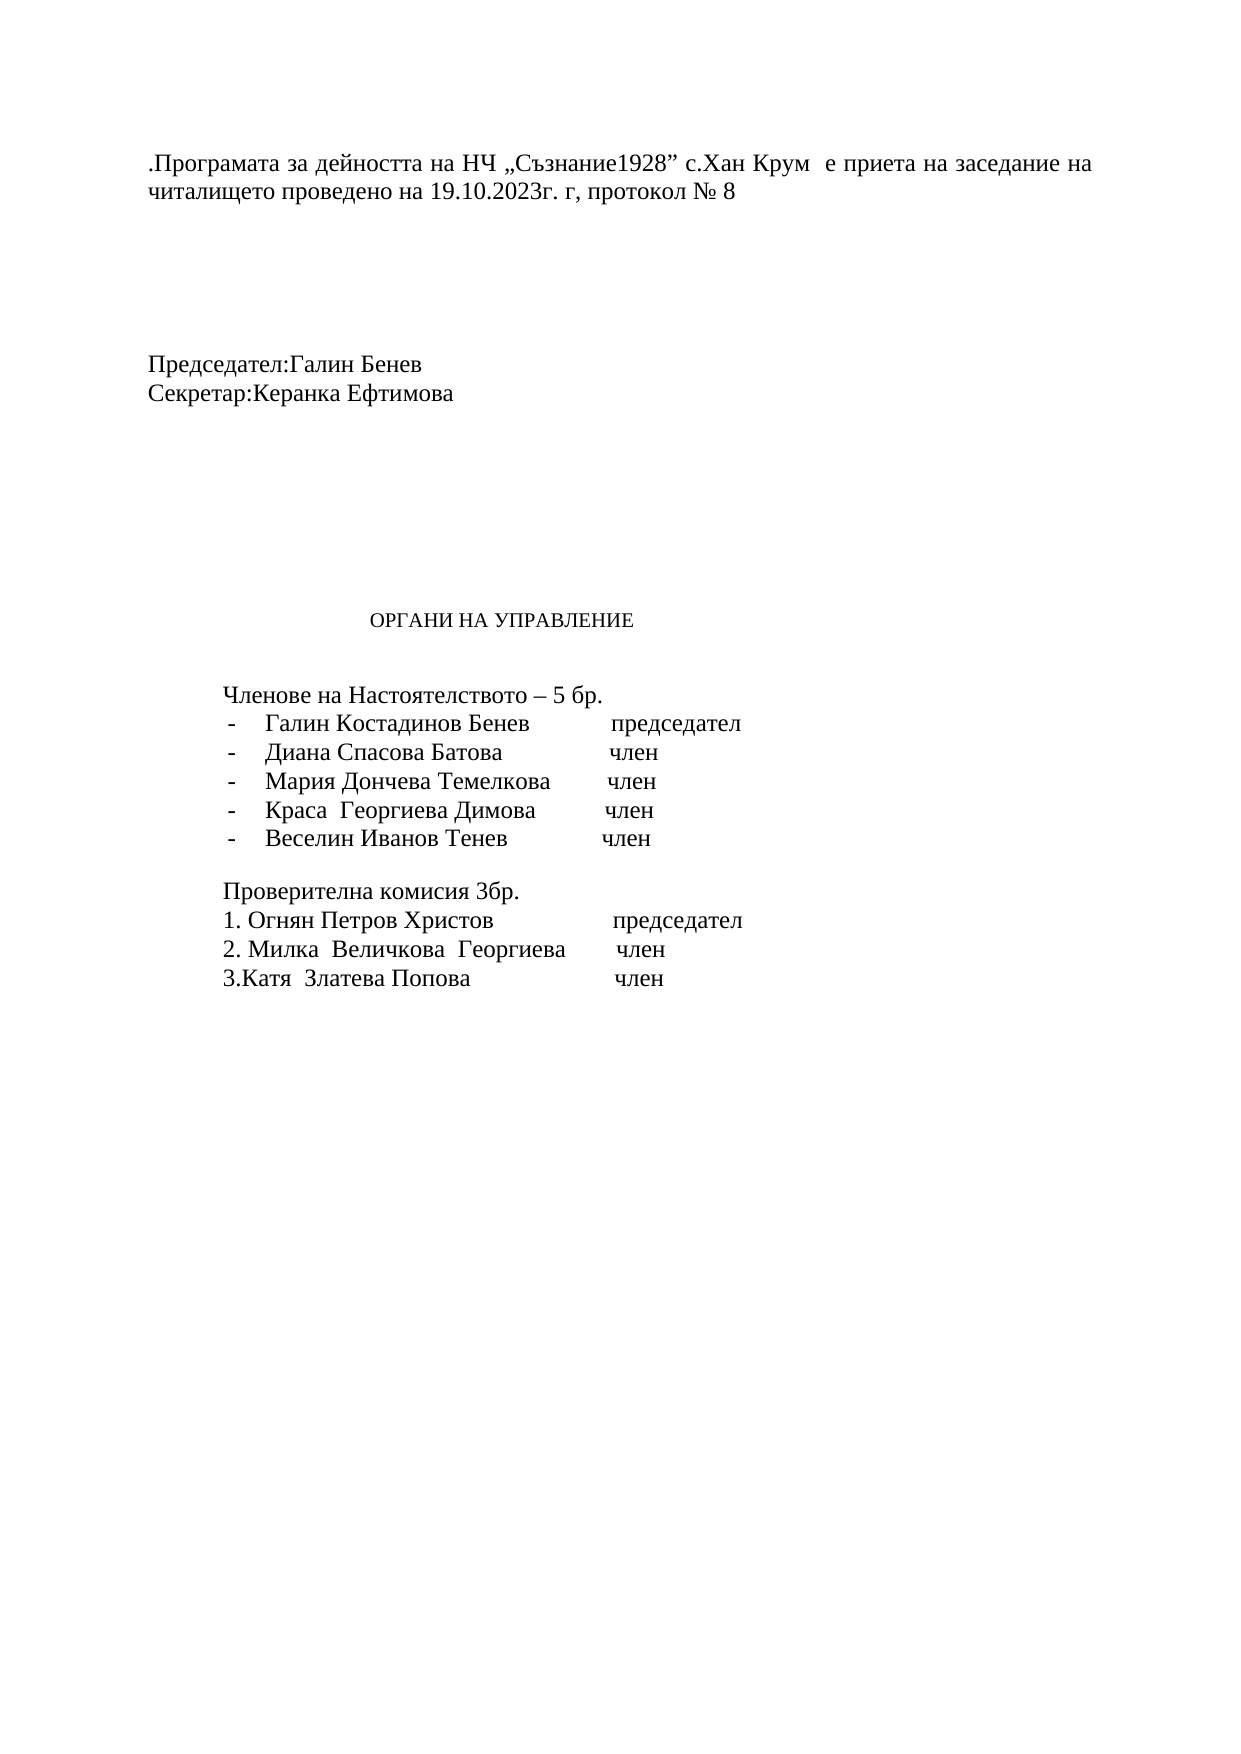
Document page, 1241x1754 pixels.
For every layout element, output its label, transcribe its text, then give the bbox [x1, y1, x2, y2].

text Секретар:Керанка Ефтимова [148, 378, 1093, 406]
list Диана Спасова Батова член [227, 737, 1093, 766]
list Галин Костадинов Бенев председател [227, 708, 1093, 737]
list Проверителна комисия 3бр. [223, 876, 1093, 905]
text .Програмата за дейността на НЧ „Съзнание1928” с.Хан Крум е приета на заседание на читалището проведено на 19.10.2023г. г, протокол № 8 [148, 148, 1093, 205]
list 1. Огнян Петров Христов председател [223, 905, 1093, 934]
text Председател:Галин Бенев [148, 349, 1093, 378]
list Краса Георгиева Димова член [227, 795, 1093, 823]
list 2. Милка Величкова Георгиева член [223, 934, 1093, 963]
list Членове на Настоятелството – 5 бр. [223, 680, 1093, 708]
list Веселин Иванов Тенев член [227, 823, 1093, 852]
text ОРГАНИ НА УПРАВЛЕНИЕ [148, 608, 1093, 632]
list Мария Дончева Темелкова член [227, 766, 1093, 795]
list 3.Катя Златева Попова член [223, 963, 1093, 991]
